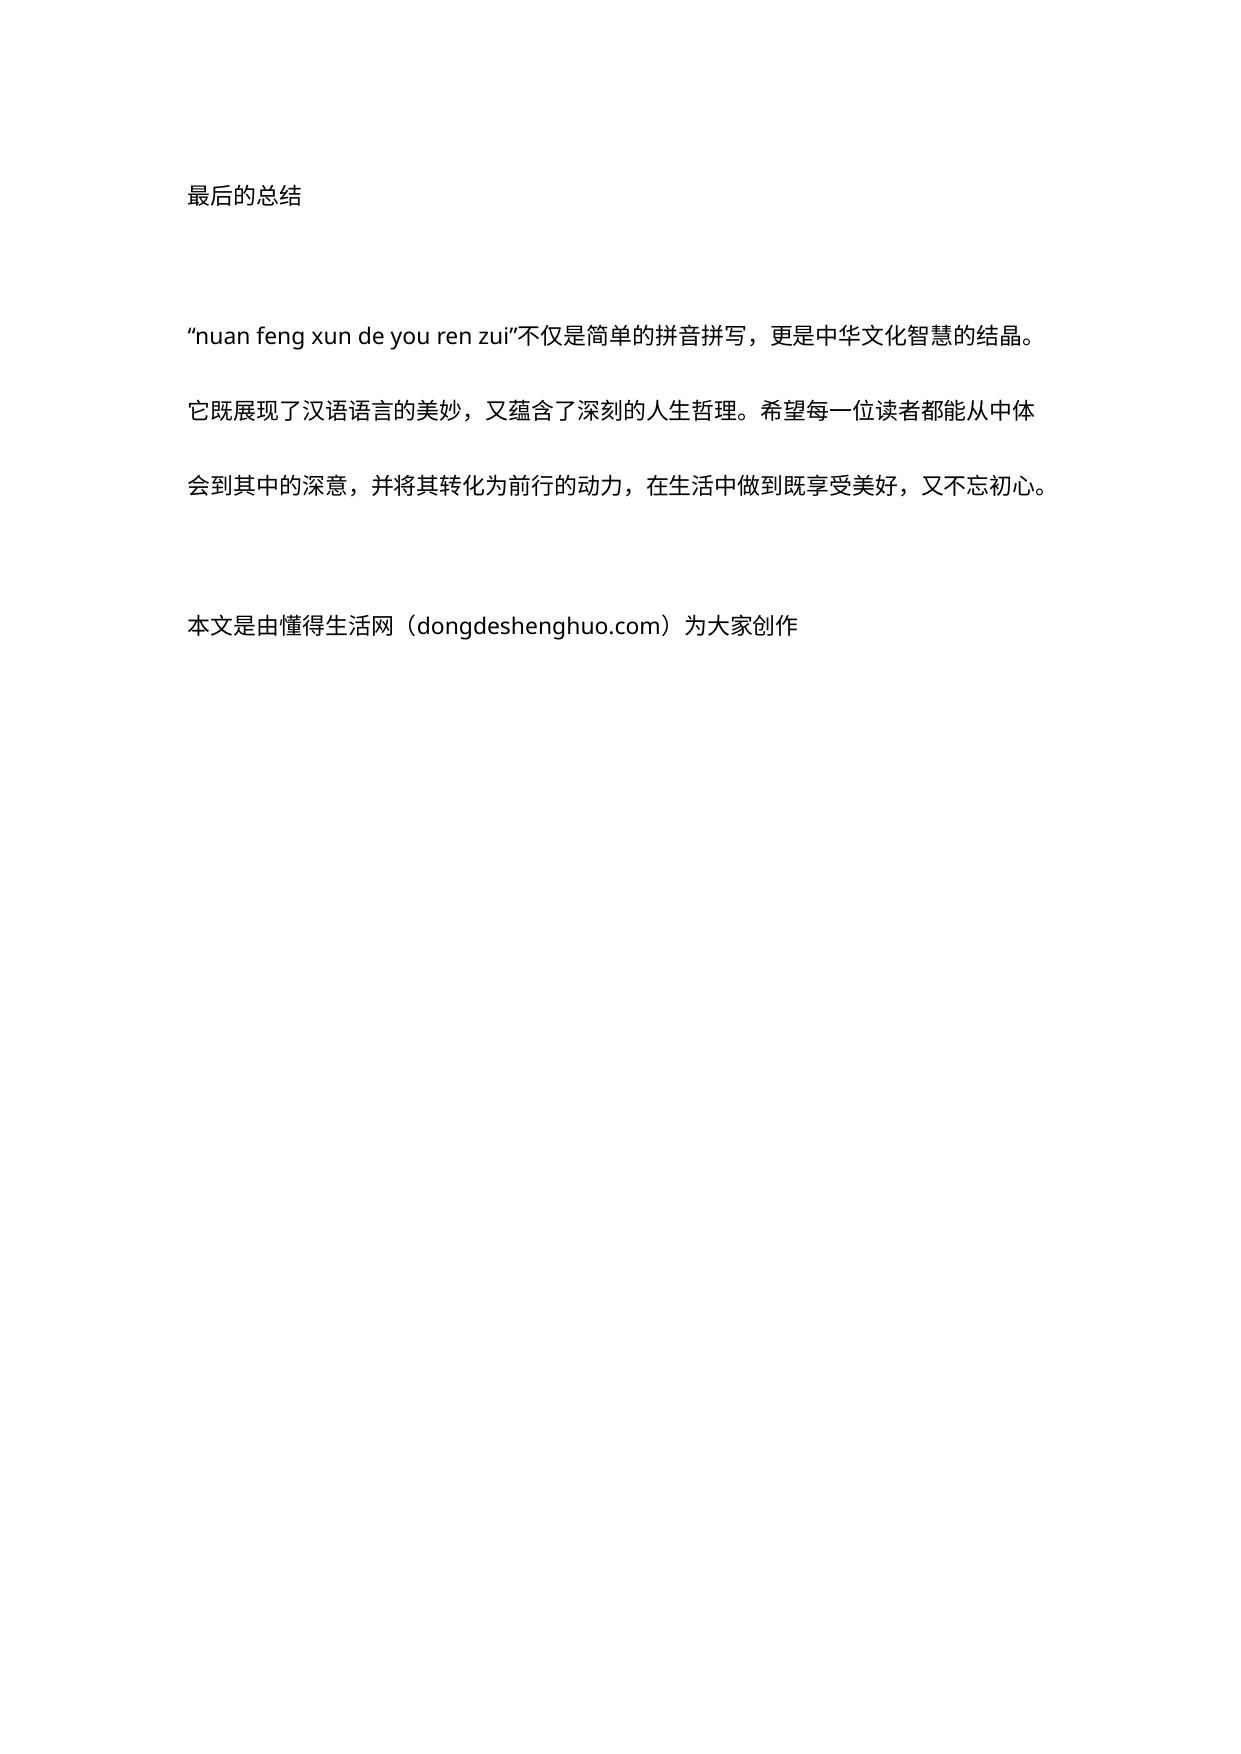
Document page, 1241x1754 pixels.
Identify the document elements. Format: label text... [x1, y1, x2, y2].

text “nuan feng xun de you ren zui”不仅是简单的拼音拼写，更是中华文化智慧的结晶。它既展现了汉语语言的美妙，又蕴含了深刻的人生哲理。希望每一位读者都能从中体会到其中的深意，并将其转化为前行的动力，在生活中做到既享受美好，又不忘初心。 [187, 302, 1053, 517]
text 最后的总结 [187, 162, 1053, 227]
text 本文是由懂得生活网（dongdeshenghuo.com）为大家创作 [187, 592, 1053, 657]
